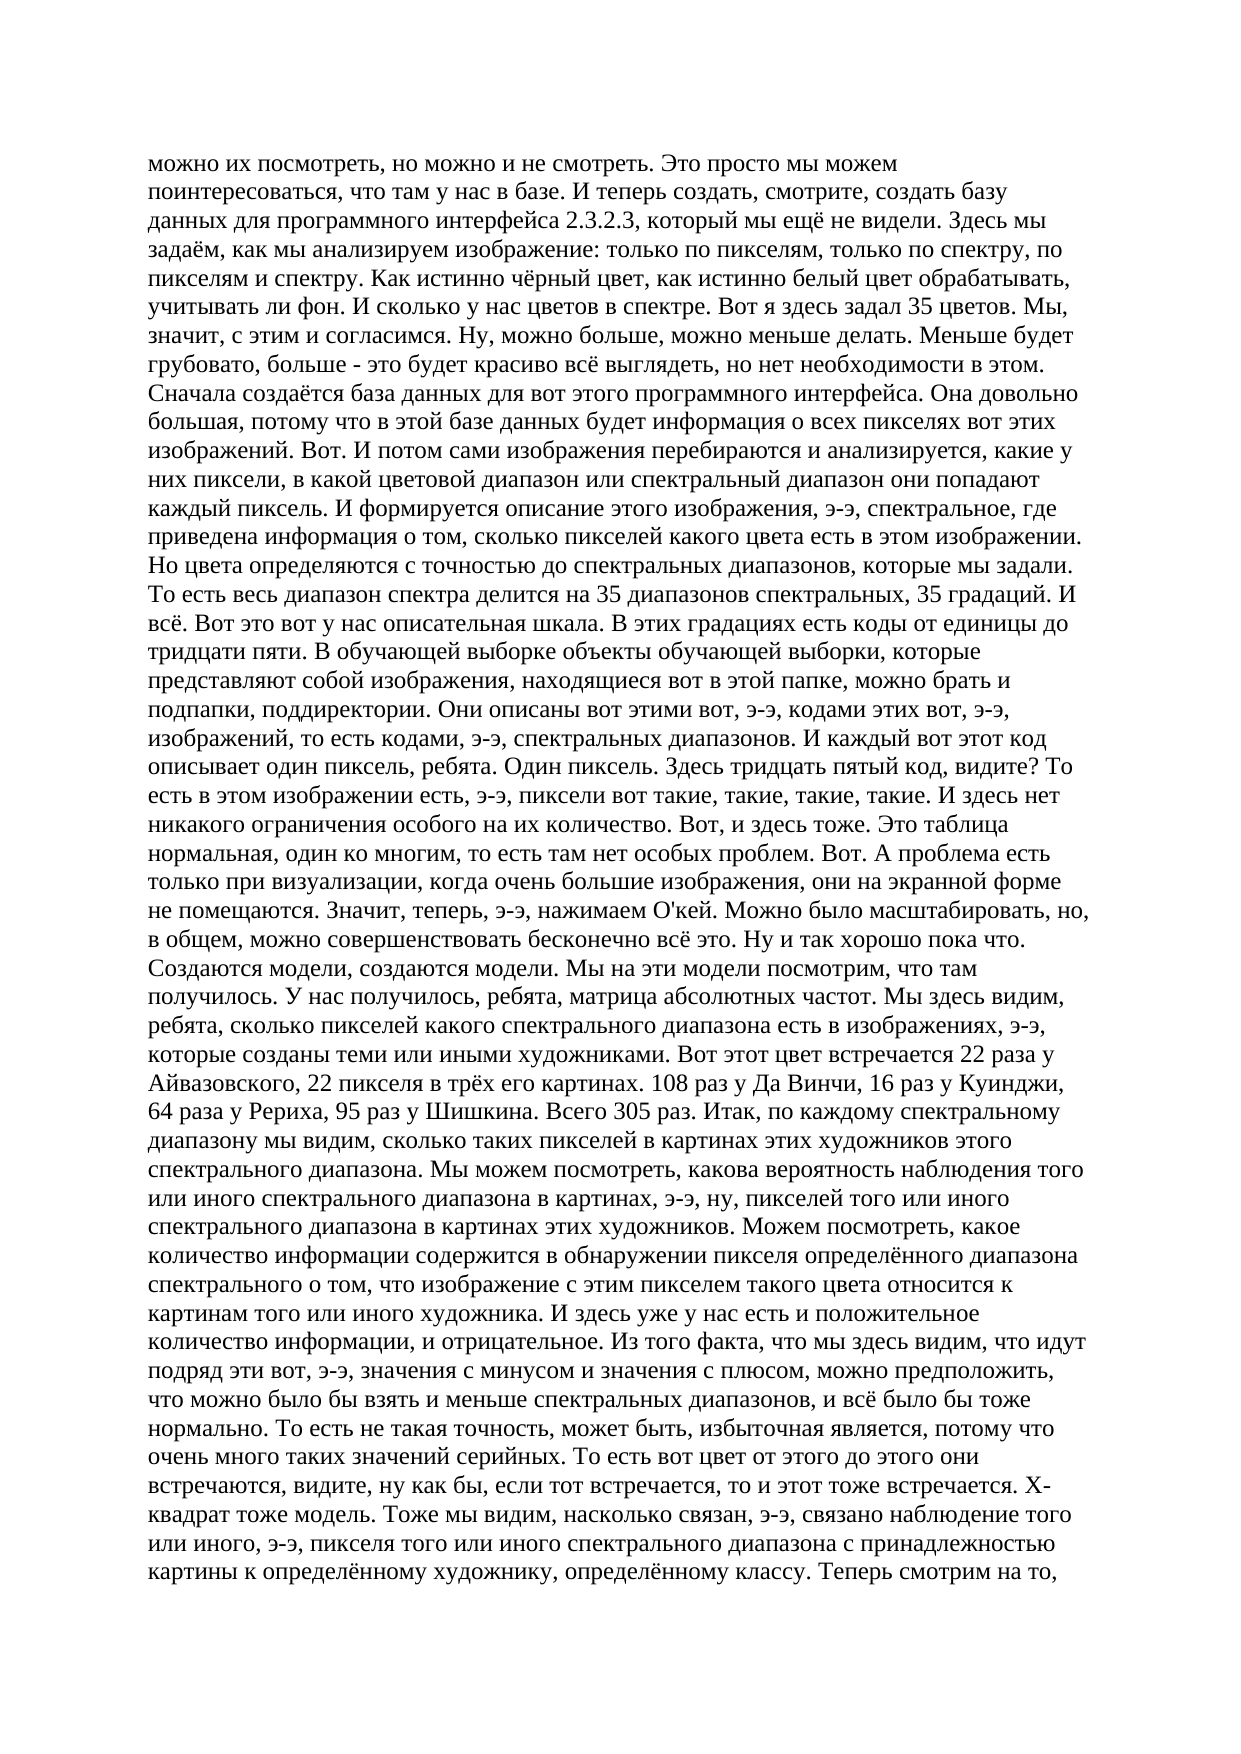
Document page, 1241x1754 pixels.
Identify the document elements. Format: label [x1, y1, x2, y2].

text [148, 148, 1092, 1585]
